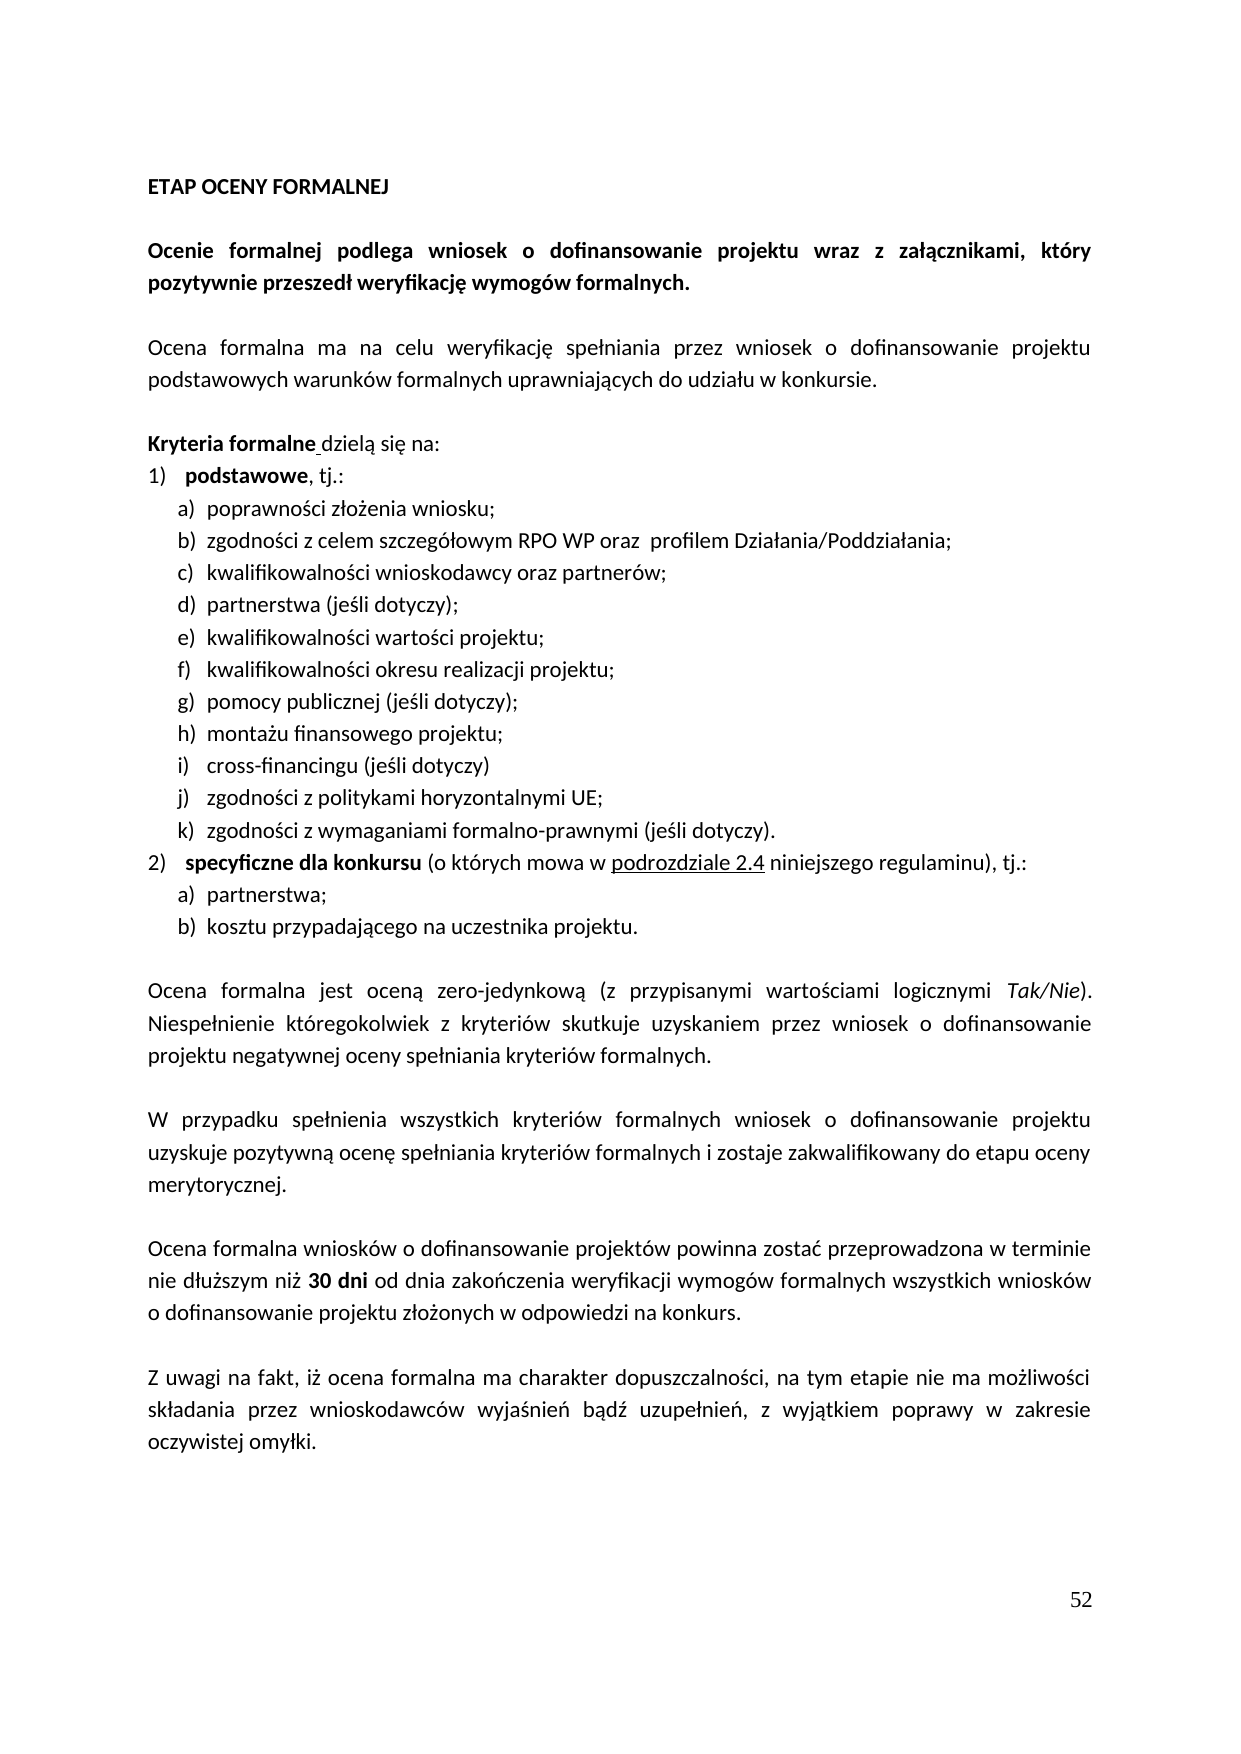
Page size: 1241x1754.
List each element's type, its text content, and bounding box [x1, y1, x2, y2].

text ETAP OCENY FORMALNEJ [148, 172, 1093, 200]
text Ocena formalna wniosków o dofinansowanie projektów powinna zostać przeprowadzona w terminie nie dłuższym niż 30 dni od dnia zakończenia weryfikacji wymogów formalnych wszystkich wniosków o dofinansowanie projektu złożonych w odpowiedzi na konkurs. [148, 1234, 1093, 1327]
list kosztu przypadającego na uczestnika projektu. [177, 912, 1093, 940]
text Kryteria formalne dzielą się na: [148, 429, 1093, 457]
text Z uwagi na fakt, iż ocena formalna ma charakter dopuszczalności, na tym etapie nie ma możliwości składania przez wnioskodawców wyjaśnień bądź uzupełnień, z wyjątkiem poprawy w zakresie oczywistej omyłki. [148, 1363, 1093, 1455]
list partnerstwa (jeśli dotyczy); [177, 590, 1093, 618]
list podstawowe, tj.: [148, 462, 1093, 490]
list specyficzne dla konkursu (o których mowa w podrozdziale 2.4 niniejszego regulaminu), tj.: [148, 848, 1093, 876]
text Ocena formalna ma na celu weryfikację spełniania przez wniosek o dofinansowanie projektu podstawowych warunków formalnych uprawniających do udziału w konkursie. [148, 333, 1093, 393]
list montażu finansowego projektu; [177, 719, 1093, 747]
text Ocenie formalnej podlega wniosek o dofinansowanie projektu wraz z załącznikami, który pozytywnie przeszedł weryfikację wymogów formalnych. [148, 236, 1093, 297]
list zgodności z politykami horyzontalnymi UE; [177, 783, 1093, 812]
text Ocena formalna jest oceną zero-jedynkową (z przypisanymi wartościami logicznymi Tak/Nie). Niespełnienie któregokolwiek z kryteriów skutkuje uzyskaniem przez wniosek o dofinansowanie projektu negatywnej oceny spełniania kryteriów formalnych. [148, 977, 1093, 1069]
list pomocy publicznej (jeśli dotyczy); [177, 687, 1093, 715]
list kwalifikowalności wnioskodawcy oraz partnerów; [177, 558, 1093, 586]
list poprawności złożenia wniosku; [177, 494, 1093, 522]
text W przypadku spełnienia wszystkich kryteriów formalnych wniosek o dofinansowanie projektu uzyskuje pozytywną ocenę spełniania kryteriów formalnych i zostaje zakwalifikowany do etapu oceny merytorycznej. [148, 1105, 1093, 1198]
list kwalifikowalności okresu realizacji projektu; [177, 655, 1093, 683]
list zgodności z wymaganiami formalno-prawnymi (jeśli dotyczy). [177, 816, 1093, 844]
list cross-financingu (jeśli dotyczy) [177, 751, 1093, 779]
list partnerstwa; [177, 880, 1093, 908]
list kwalifikowalności wartości projektu; [177, 623, 1093, 651]
list zgodności z celem szczegółowym RPO WP oraz profilem Działania/Poddziałania; [177, 526, 1093, 554]
